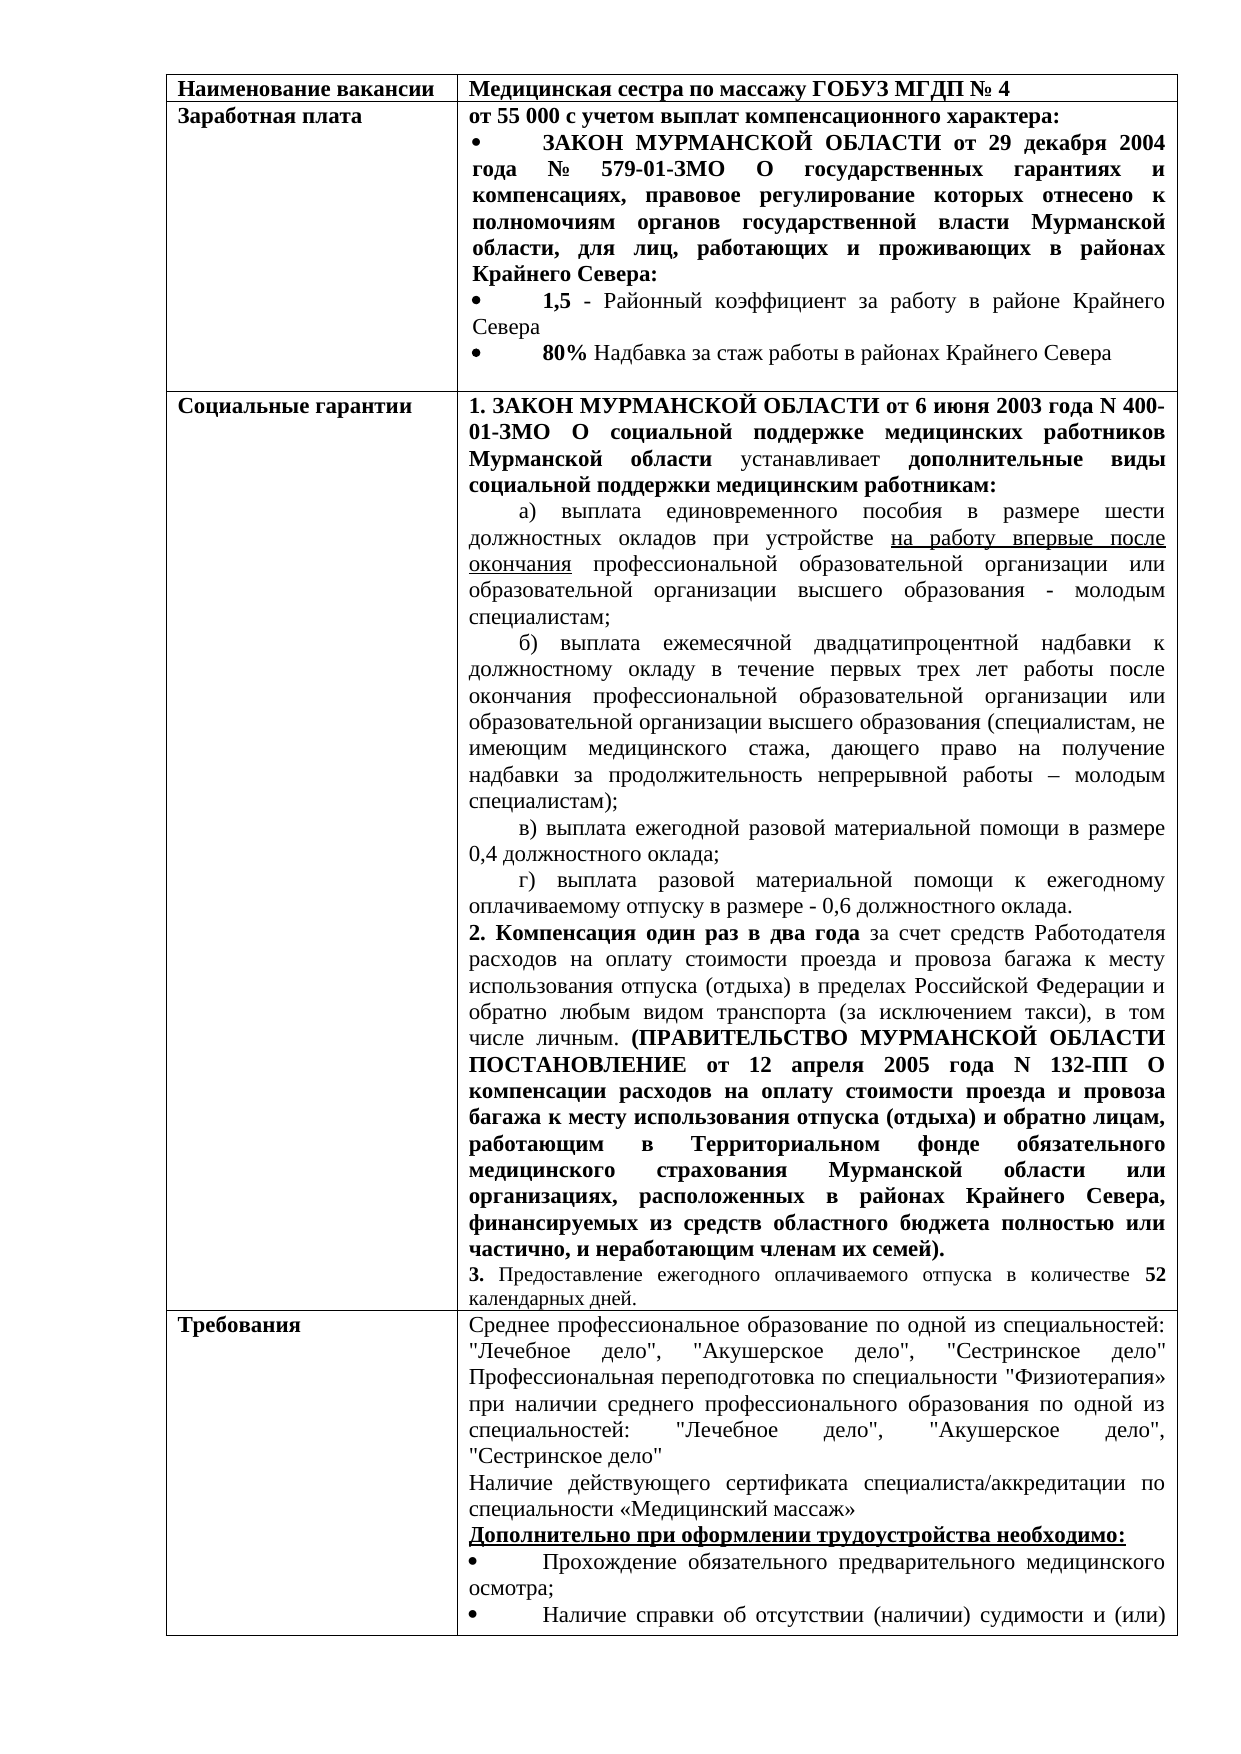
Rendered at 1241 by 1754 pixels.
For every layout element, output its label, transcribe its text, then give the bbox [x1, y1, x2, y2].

table_cell Требования [167, 1311, 457, 1635]
table_cell 1. ЗАКОН МУРМАНСКОЙ ОБЛАСТИ от 6 июня 2003 года N 400-01-ЗМО О социальной поддержке медицинских работников Мурманской области устанавливает дополнительные виды социальной поддержки медицинским работникам: а) выплата единовременного пособия в размере шести должностных окладов при устройстве на работу впервые после окончания профессиональной образовательной организации или образовательной организации высшего образования - молодым специалистам; б) выплата ежемесячной двадцатипроцентной надбавки к должностному окладу в течение первых трех лет работы после окончания профессиональной образовательной организации или образовательной организации высшего образования (специалистам, не имеющим медицинского стажа, дающего право на получение надбавки за продолжительность непрерывной работы – молодым специалистам); в) выплата ежегодной разовой материальной помощи в размере 0,4 должностного оклада; г) выплата разовой материальной помощи к ежегодному оплачиваемому отпуску в размере - 0,6 должностного оклада. 2. Компенсация один раз в два года за счет средств Работодателя расходов на оплату стоимости проезда и провоза багажа к месту использования отпуска (отдыха) в пределах Российской Федерации и обратно любым видом транспорта (за исключением такси), в том числе личным. (ПРАВИТЕЛЬСТВО МУРМАНСКОЙ ОБЛАСТИ ПОСТАНОВЛЕНИЕ от 12 апреля 2005 года N 132-ПП О компенсации расходов на оплату стоимости проезда и провоза багажа к месту использования отпуска (отдыха) и обратно лицам, работающим в Территориальном фонде обязательного медицинского страхования Мурманской области или организациях, расположенных в районах Крайнего Севера, финансируемых из средств областного бюджета полностью или частично, и неработающим членам их семей). 3. Предоставление ежегодного оплачиваемого отпуска в количестве 52 календарных дней. [458, 392, 1177, 1310]
table_cell Социальные гарантии [167, 392, 457, 1310]
table_header Медицинская сестра по массажу ГОБУЗ МГДП № 4 [458, 75, 1177, 101]
table_header Наименование вакансии [167, 75, 457, 101]
table_cell Заработная плата [167, 102, 457, 391]
table_cell от 55 000 с учетом выплат компенсационного характера: ЗАКОН МУРМАНСКОЙ ОБЛАСТИ от 29 декабря 2004 года № 579-01-ЗМО О государственных гарантиях и компенсациях, правовое регулирование которых отнесено к полномочиям органов государственной власти Мурманской области, для лиц, работающих и проживающих в районах Крайнего Севера: 1,5 - Районный коэффициент за работу в районе Крайнего Севера 80% Надбавка за стаж работы в районах Крайнего Севера [458, 102, 1177, 391]
